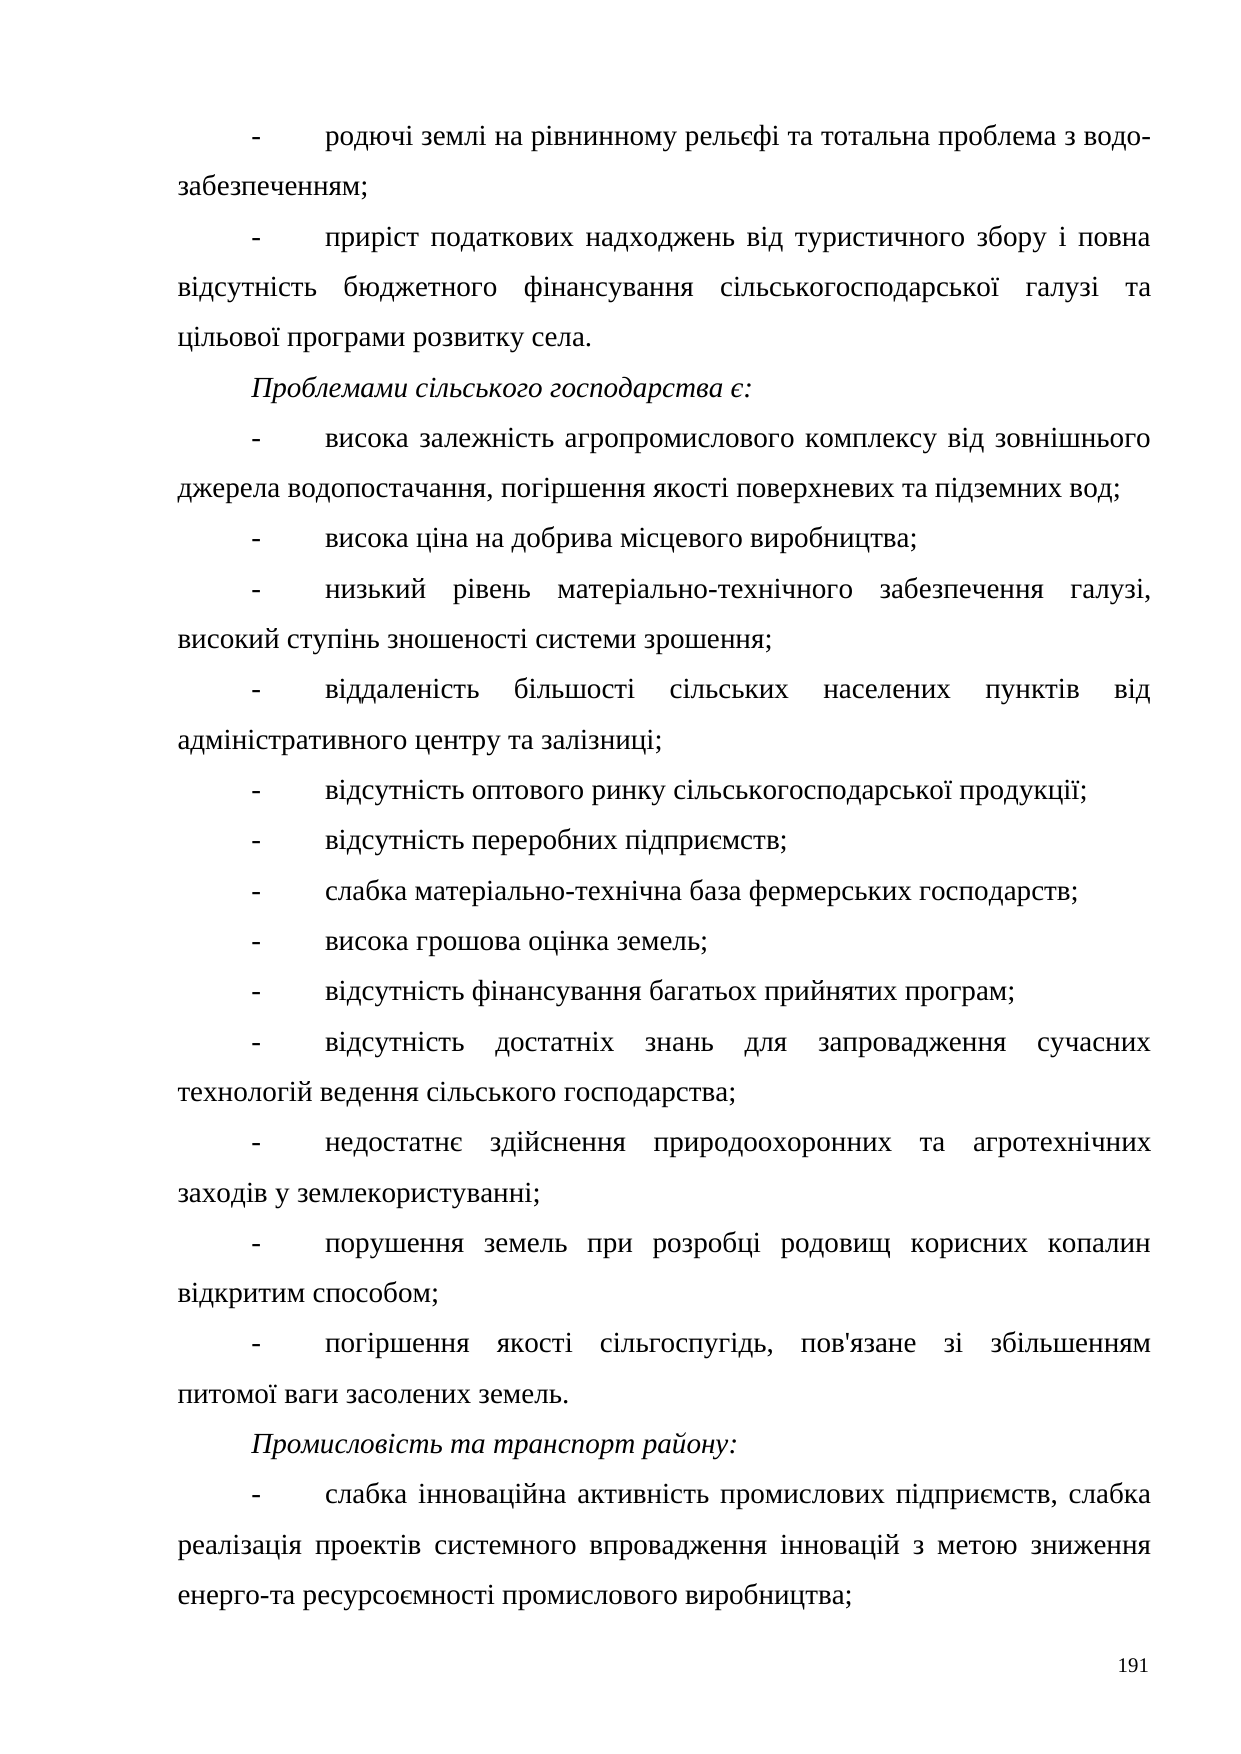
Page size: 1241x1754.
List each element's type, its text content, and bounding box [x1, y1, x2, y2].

list відсутність достатніх знань для запровадження сучасних технологій ведення сільського господарства; [177, 1024, 1152, 1108]
list родючі землі на рівнинному рельєфі та тотальна проблема з водо-забезпеченням; [177, 118, 1152, 202]
text Проблемами сільського господарства є: [177, 370, 1152, 403]
list порушення земель при розробці родовищ корисних копалин відкритим способом; [177, 1225, 1152, 1309]
list погіршення якості сільгоспугідь, пов'язане зі збільшенням питомої ваги засолених земель. [177, 1326, 1152, 1409]
list віддаленість більшості сільських населених пунктів від адміністративного центру та залізниці; [177, 672, 1152, 755]
list низький рівень матеріально-технічного забезпечення галузі, високий ступінь зношеності системи зрошення; [177, 571, 1152, 655]
list висока грошова оцінка земель; [177, 923, 1152, 957]
text Промисловість та транспорт району: [177, 1426, 1152, 1460]
list приріст податкових надходжень від туристичного збору і повна відсутність бюджетного фінансування сільськогосподарської галузі та цільової програми розвитку села. [177, 219, 1152, 353]
list відсутність фінансування багатьох прийнятих програм; [177, 973, 1152, 1007]
list слабка матеріально-технічна база фермерських господарств; [177, 873, 1152, 906]
list висока залежність агропромислового комплексу від зовнішнього джерела водопостачання, погіршення якості поверхневих та підземних вод; [177, 420, 1152, 504]
list недостатнє здійснення природоохоронних та агротехнічних заходів у землекористуванні; [177, 1124, 1152, 1208]
list висока ціна на добрива місцевого виробництва; [177, 521, 1152, 554]
list слабка інноваційна активність промислових підприємств, слабка реалізація проектів системного впровадження інновацій з метою зниження енерго-та ресурсоємності промислового виробництва; [177, 1477, 1152, 1611]
list відсутність оптового ринку сільськогосподарської продукції; [177, 772, 1152, 806]
list відсутність переробних підприємств; [177, 822, 1152, 856]
